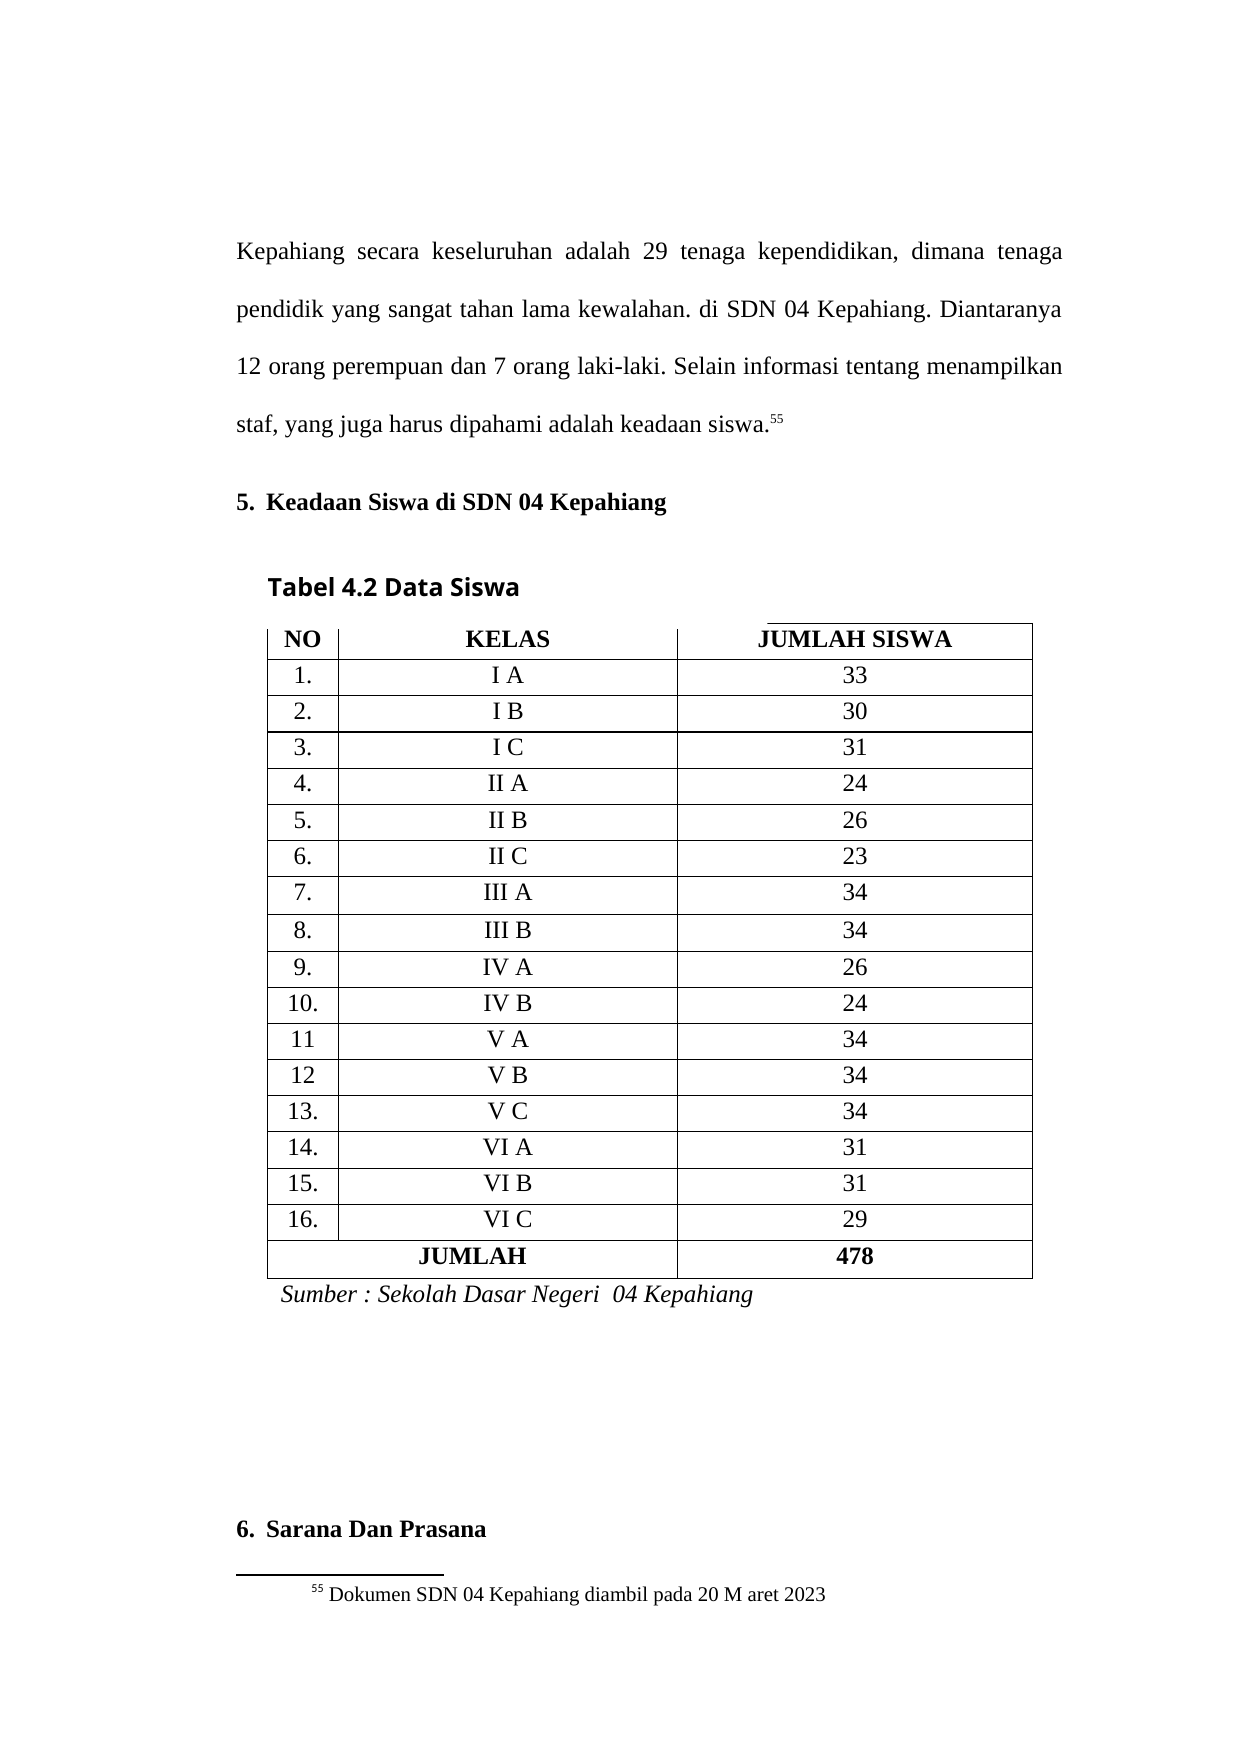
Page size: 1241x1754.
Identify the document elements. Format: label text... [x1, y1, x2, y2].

table_cell 24 [678, 988, 1032, 1023]
table_cell 31 [678, 733, 1032, 767]
table_cell 26 [678, 952, 1032, 987]
table_cell 34 [678, 1096, 1032, 1131]
table_header NO [268, 629, 338, 659]
table_cell 8. [268, 915, 338, 951]
table_cell 16. [268, 1205, 338, 1240]
table_cell VI C [339, 1205, 677, 1240]
table_cell 478 [678, 1241, 1032, 1278]
table_cell V B [339, 1060, 677, 1095]
table_cell 4. [268, 769, 338, 804]
table_cell JUMLAH [268, 1241, 677, 1278]
table_cell V A [339, 1024, 677, 1059]
table_header KELAS [339, 629, 677, 659]
table_cell 34 [678, 877, 1032, 914]
table_cell 33 [678, 660, 1032, 695]
table_header JUMLAH SISWA [678, 624, 1032, 659]
table_cell II A [339, 769, 677, 804]
table_cell 11 [268, 1024, 338, 1059]
table_cell 6. [268, 841, 338, 876]
table_cell IV A [339, 952, 677, 987]
table_cell 34 [678, 1060, 1032, 1095]
table_cell V C [339, 1096, 677, 1131]
table_cell 23 [678, 841, 1032, 876]
table_cell 31 [678, 1132, 1032, 1167]
table_cell IV B [339, 988, 677, 1023]
table_cell 15. [268, 1169, 338, 1203]
table_cell III A [339, 877, 677, 914]
table_cell I B [339, 696, 677, 731]
table_cell 34 [678, 1024, 1032, 1059]
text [236, 236, 1063, 437]
table_cell 9. [268, 952, 338, 987]
table_cell 3. [268, 733, 338, 767]
table_cell 13. [268, 1096, 338, 1131]
table_cell 31 [678, 1169, 1032, 1203]
table_cell 29 [678, 1205, 1032, 1240]
table_cell 34 [678, 915, 1032, 951]
table_cell 10. [268, 988, 338, 1023]
table_cell 12 [268, 1060, 338, 1095]
table_cell II B [339, 805, 677, 840]
table_cell VI A [339, 1132, 677, 1167]
table_cell II C [339, 841, 677, 876]
table_cell 24 [678, 769, 1032, 804]
table_cell 2. [268, 696, 338, 731]
table_cell VI B [339, 1169, 677, 1203]
list Keadaan Siswa di SDN 04 Kepahiang [236, 487, 1063, 516]
table_cell 1. [268, 660, 338, 695]
list Sarana Dan Prasana [236, 1514, 1063, 1543]
table_cell 7. [268, 877, 338, 914]
table_cell 5. [268, 805, 338, 840]
table_cell I A [339, 660, 677, 695]
table_cell 14. [268, 1132, 338, 1167]
text Sumber : Sekolah Dasar Negeri 04 Kepahiang [236, 1279, 1063, 1308]
table_cell 26 [678, 805, 1032, 840]
table_cell III B [339, 915, 677, 951]
table_cell I C [339, 733, 677, 767]
table_cell 30 [678, 696, 1032, 731]
